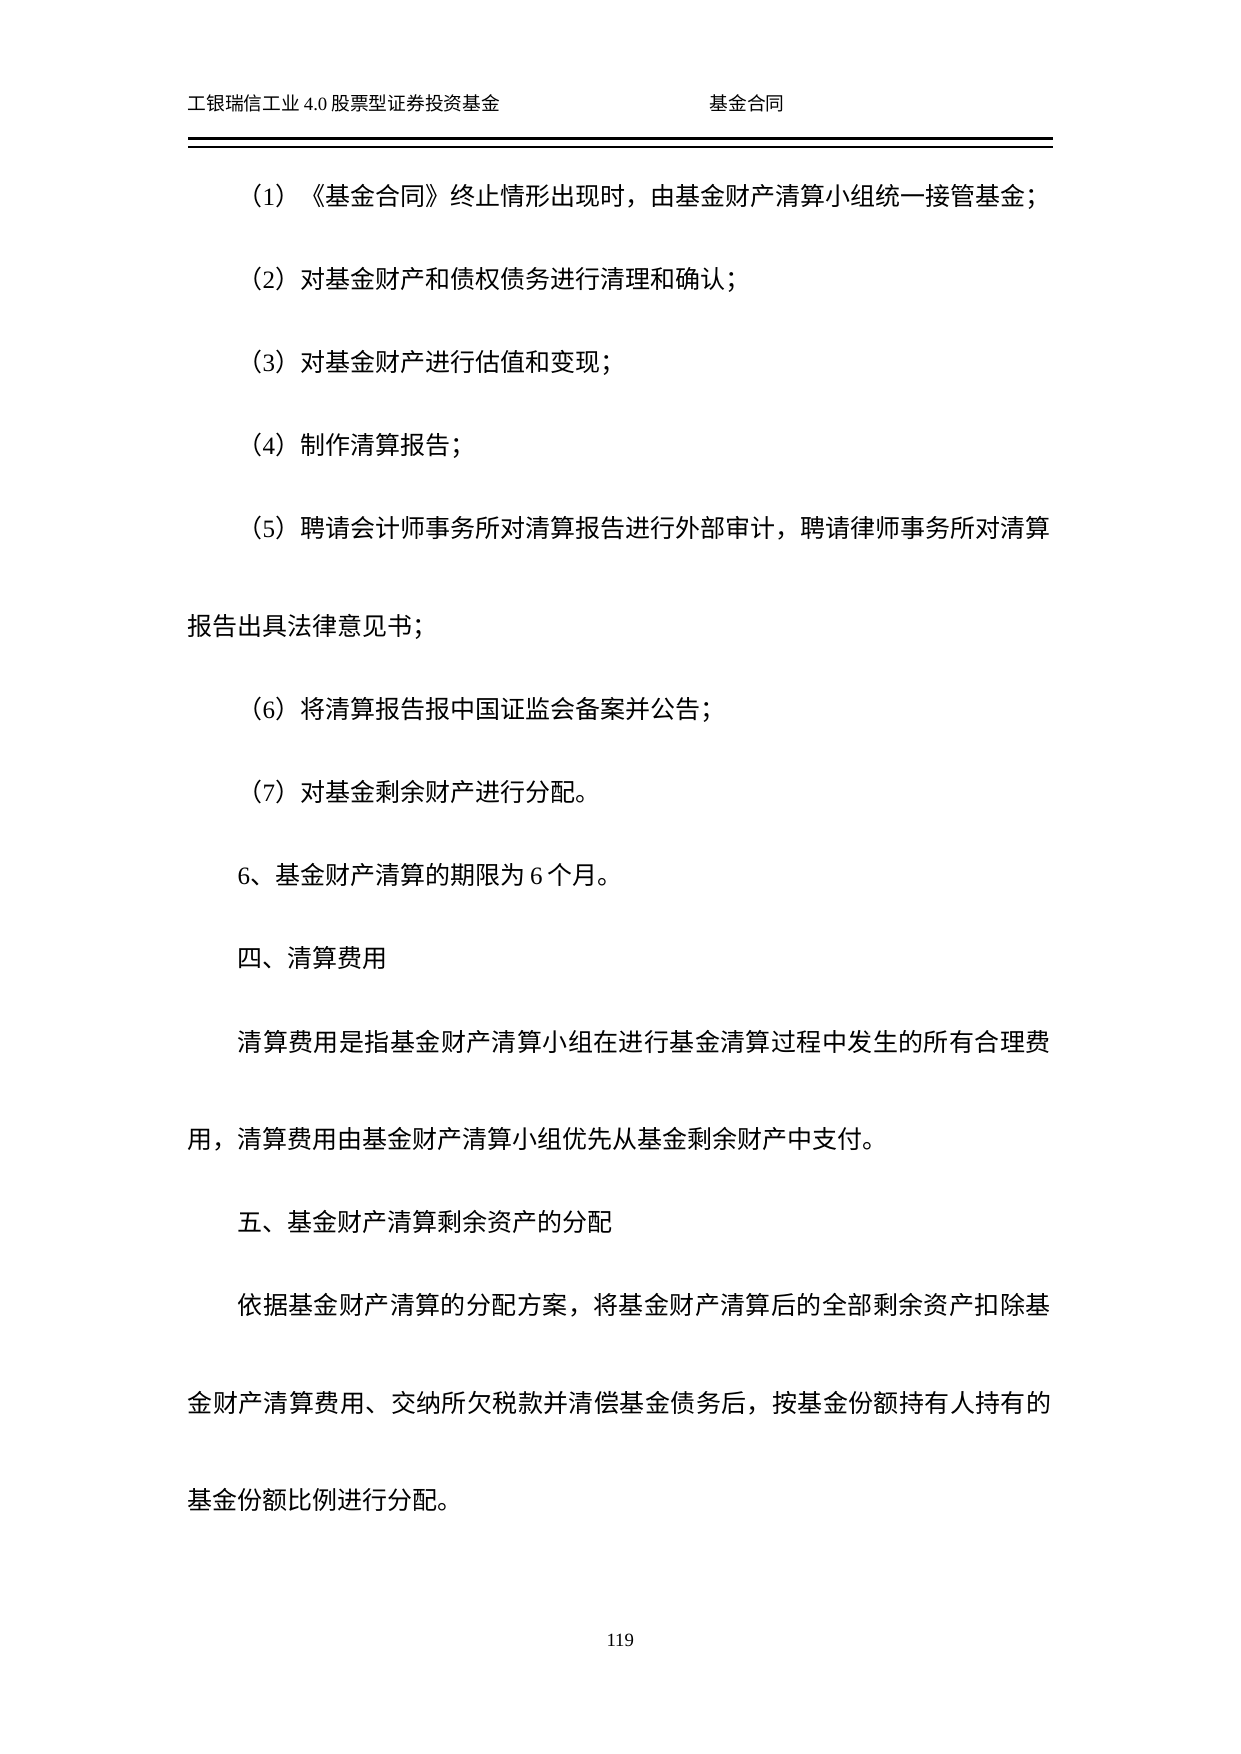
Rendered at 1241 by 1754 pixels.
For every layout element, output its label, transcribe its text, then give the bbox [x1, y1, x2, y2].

text 依据基金财产清算的分配方案，将基金财产清算后的全部剩余资产扣除基金财产清算费用、交纳所欠税款并清偿基金债务后，按基金份额持有人持有的基金份额比例进行分配。 [187, 1271, 1053, 1531]
text （3）对基金财产进行估值和变现； [187, 328, 1053, 393]
text （2）对基金财产和债权债务进行清理和确认； [187, 245, 1053, 310]
text 清算费用是指基金财产清算小组在进行基金清算过程中发生的所有合理费用，清算费用由基金财产清算小组优先从基金剩余财产中支付。 [187, 1008, 1053, 1170]
text 五、基金财产清算剩余资产的分配 [187, 1188, 1053, 1253]
text （6）将清算报告报中国证监会备案并公告； [187, 675, 1053, 740]
text （4）制作清算报告； [187, 411, 1053, 476]
text （1）《基金合同》终止情形出现时，由基金财产清算小组统一接管基金； [187, 162, 1053, 227]
text 6、基金财产清算的期限为6个月。 [187, 841, 1053, 906]
text （5）聘请会计师事务所对清算报告进行外部审计，聘请律师事务所对清算报告出具法律意见书； [187, 494, 1053, 657]
text （7）对基金剩余财产进行分配。 [187, 758, 1053, 823]
text 四、清算费用 [187, 924, 1053, 989]
